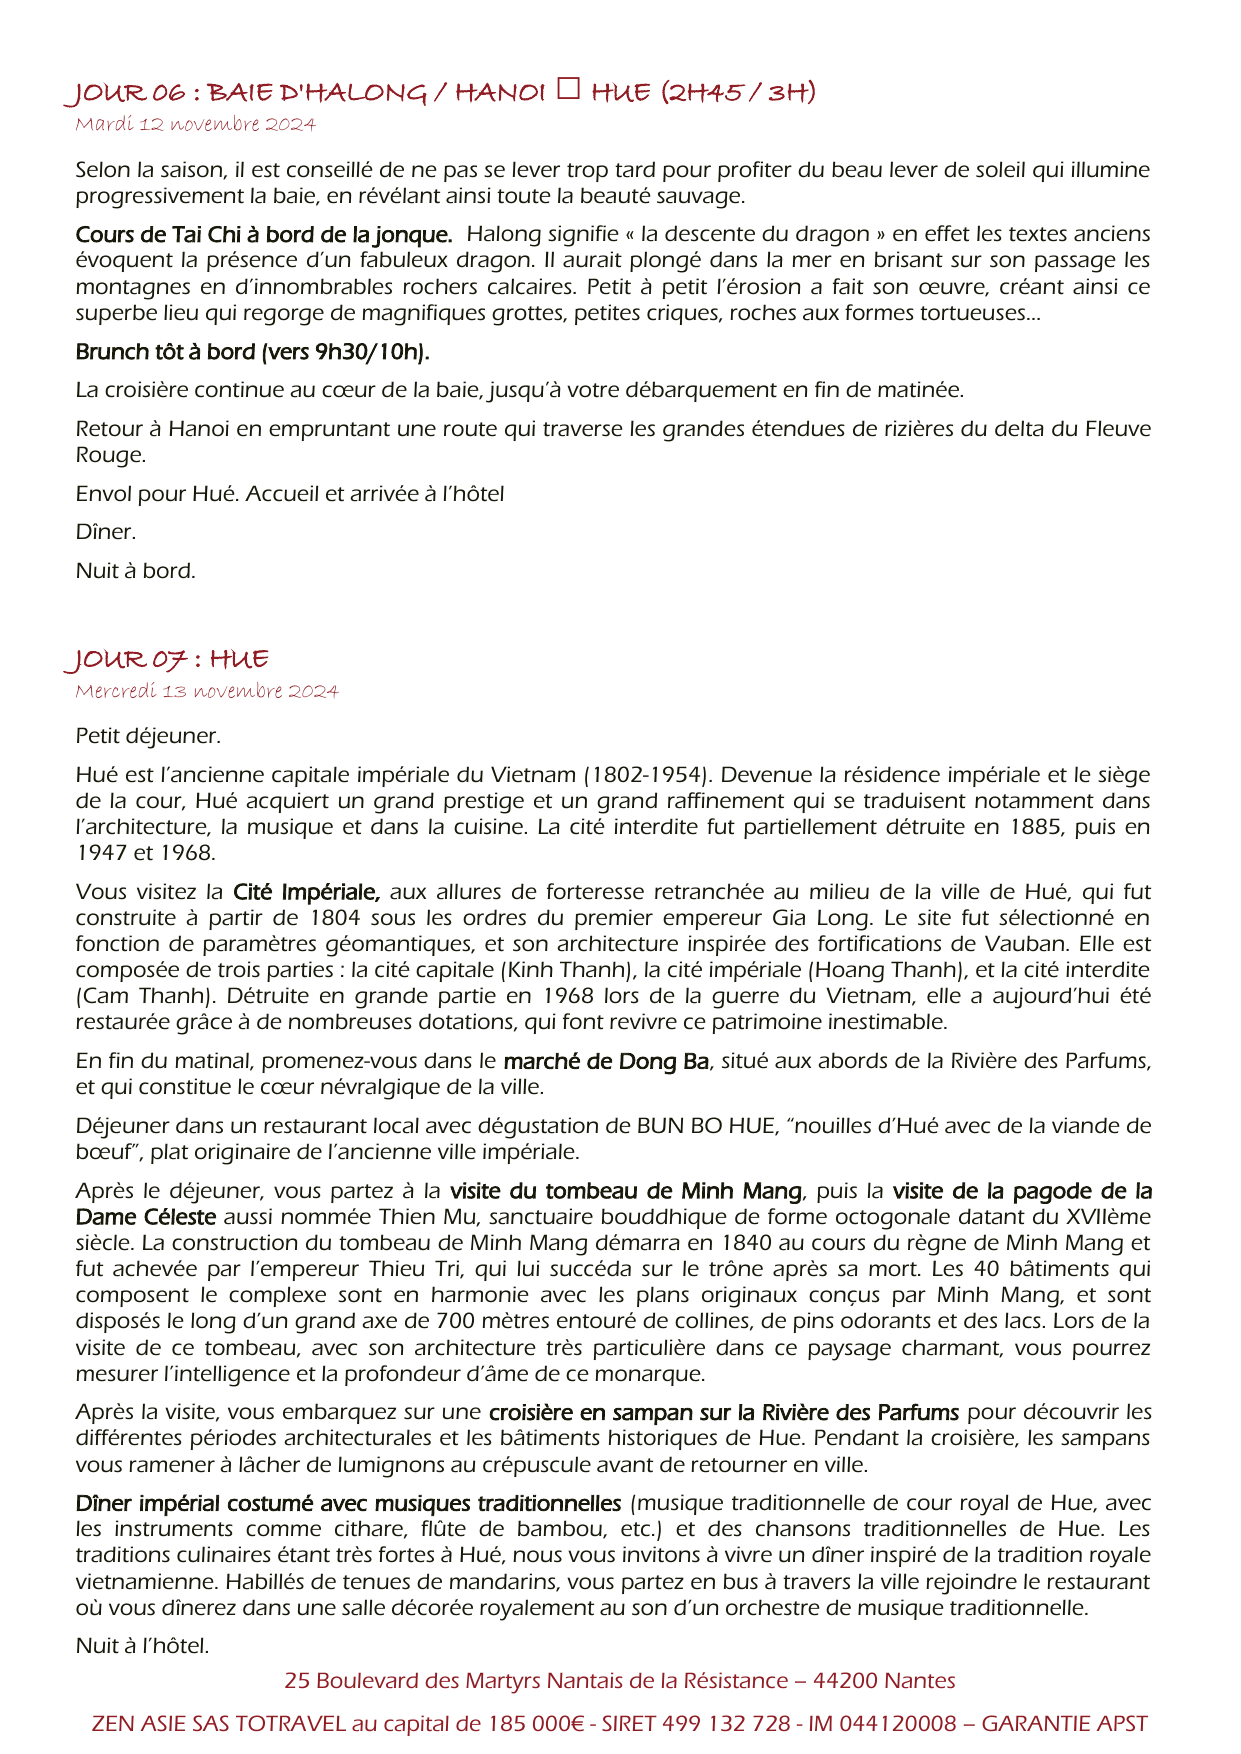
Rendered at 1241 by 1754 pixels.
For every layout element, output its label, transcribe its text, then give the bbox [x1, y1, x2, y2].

table_cell Cours de Tai Chi à bord de la jonque. Halong signifie « la descente du dragon » en effet les textes anciens évoquent la présence d’un fabuleux dragon. Il aurait plongé dans la mer en brisant sur son passage les montagnes en d’innombrables rochers calcaires. Petit à petit l’érosion a fait son œuvre, créant ainsi ce superbe lieu qui regorge de magnifiques grottes, petites criques, roches aux formes tortueuses… [75, 221, 1164, 338]
table_cell Dîner. [75, 519, 1164, 558]
text Mardi 12 novembre 2024 [75, 111, 1165, 140]
table_cell Dîner impérial costumé avec musiques traditionnelles (musique traditionnelle de cour royal de Hue, avec les instruments comme cithare, flûte de bambou, etc.) et des chansons traditionnelles de Hue. Les traditions culinaires étant très fortes à Hué, nous vous invitons à vivre un dîner inspiré de la tradition royale vietnamienne. Habillés de tenues de mandarins, vous partez en bus à travers la ville rejoindre le restaurant où vous dînerez dans une salle décorée royalement au son d’un orchestre de musique traditionnelle. [75, 1490, 1164, 1633]
table_cell Envol pour Hué. Accueil et arrivée à l’hôtel [75, 481, 1164, 519]
table_header Selon la saison, il est conseillé de ne pas se lever trop tard pour profiter du beau lever de soleil qui illumine progressivement la baie, en révélant ainsi toute la beauté sauvage. [75, 157, 1164, 221]
table_cell Brunch tôt à bord (vers 9h30/10h). [75, 339, 1164, 377]
table_header Petit déjeuner. [75, 723, 1164, 762]
table_cell Après la visite, vous embarquez sur une croisière en sampan sur la Rivière des Parfums pour découvrir les différentes périodes architecturales et les bâtiments historiques de Hue. Pendant la croisière, les sampans vous ramener à lâcher de lumignons au crépuscule avant de retourner en ville. [75, 1399, 1164, 1490]
table_cell Nuit à l’hôtel. [75, 1634, 1164, 1659]
table_cell Nuit à bord. [75, 558, 1164, 596]
text Mercredi 13 novembre 2024 [75, 678, 1165, 706]
table_cell Vous visitez la Cité Impériale, aux allures de forteresse retranchée au milieu de la ville de Hué, qui fut construite à partir de 1804 sous les ordres du premier empereur Gia Long. Le site fut sélectionné en fonction de paramètres géomantiques, et son architecture inspirée des fortifications de Vauban. Elle est composée de trois parties : la cité capitale (Kinh Thanh), la cité impériale (Hoang Thanh), et la cité interdite (Cam Thanh). Détruite en grande partie en 1968 lors de la guerre du Vietnam, elle a aujourd’hui été restaurée grâce à de nombreuses dotations, qui font revivre ce patrimoine inestimable. [75, 879, 1164, 1048]
text Jour 07 : HUE [75, 641, 1165, 678]
table_cell Hué est l’ancienne capitale impériale du Vietnam (1802-1954). Devenue la résidence impériale et le siège de la cour, Hué acquiert un grand prestige et un grand raffinement qui se traduisent notamment dans l’architecture, la musique et dans la cuisine. La cité interdite fut partiellement détruite en 1885, puis en 1947 et 1968. [75, 762, 1164, 879]
table_cell Après le déjeuner, vous partez à la visite du tombeau de Minh Mang, puis la visite de la pagode de la Dame Céleste aussi nommée Thien Mu, sanctuaire bouddhique de forme octogonale datant du XVIIème siècle. La construction du tombeau de Minh Mang démarra en 1840 au cours du règne de Minh Mang et fut achevée par l’empereur Thieu Tri, qui lui succéda sur le trône après sa mort. Les 40 bâtiments qui composent le complexe sont en harmonie avec les plans originaux conçus par Minh Mang, et sont disposés le long d’un grand axe de 700 mètres entouré de collines, de pins odorants et des lacs. Lors de la visite de ce tombeau, avec son architecture très particulière dans ce paysage charmant, vous pourrez mesurer l’intelligence et la profondeur d’âme de ce monarque. [75, 1178, 1164, 1399]
table_cell En fin du matinal, promenez-vous dans le marché de Dong Ba, situé aux abords de la Rivière des Parfums, et qui constitue le cœur névralgique de la ville. [75, 1048, 1164, 1113]
table_cell Retour à Hanoi en empruntant une route qui traverse les grandes étendues de rizières du delta du Fleuve Rouge. [75, 416, 1164, 481]
table_cell Déjeuner dans un restaurant local avec dégustation de BUN BO HUE, “nouilles d’Hué avec de la viande de bœuf”, plat originaire de l’ancienne ville impériale. [75, 1113, 1164, 1178]
table_cell La croisière continue au cœur de la baie, jusqu’à votre débarquement en fin de matinée. [75, 377, 1164, 416]
text Jour 06 : BAIE D'HALONG / HANOI  HUE (2h45 / 3h) [75, 75, 1165, 111]
